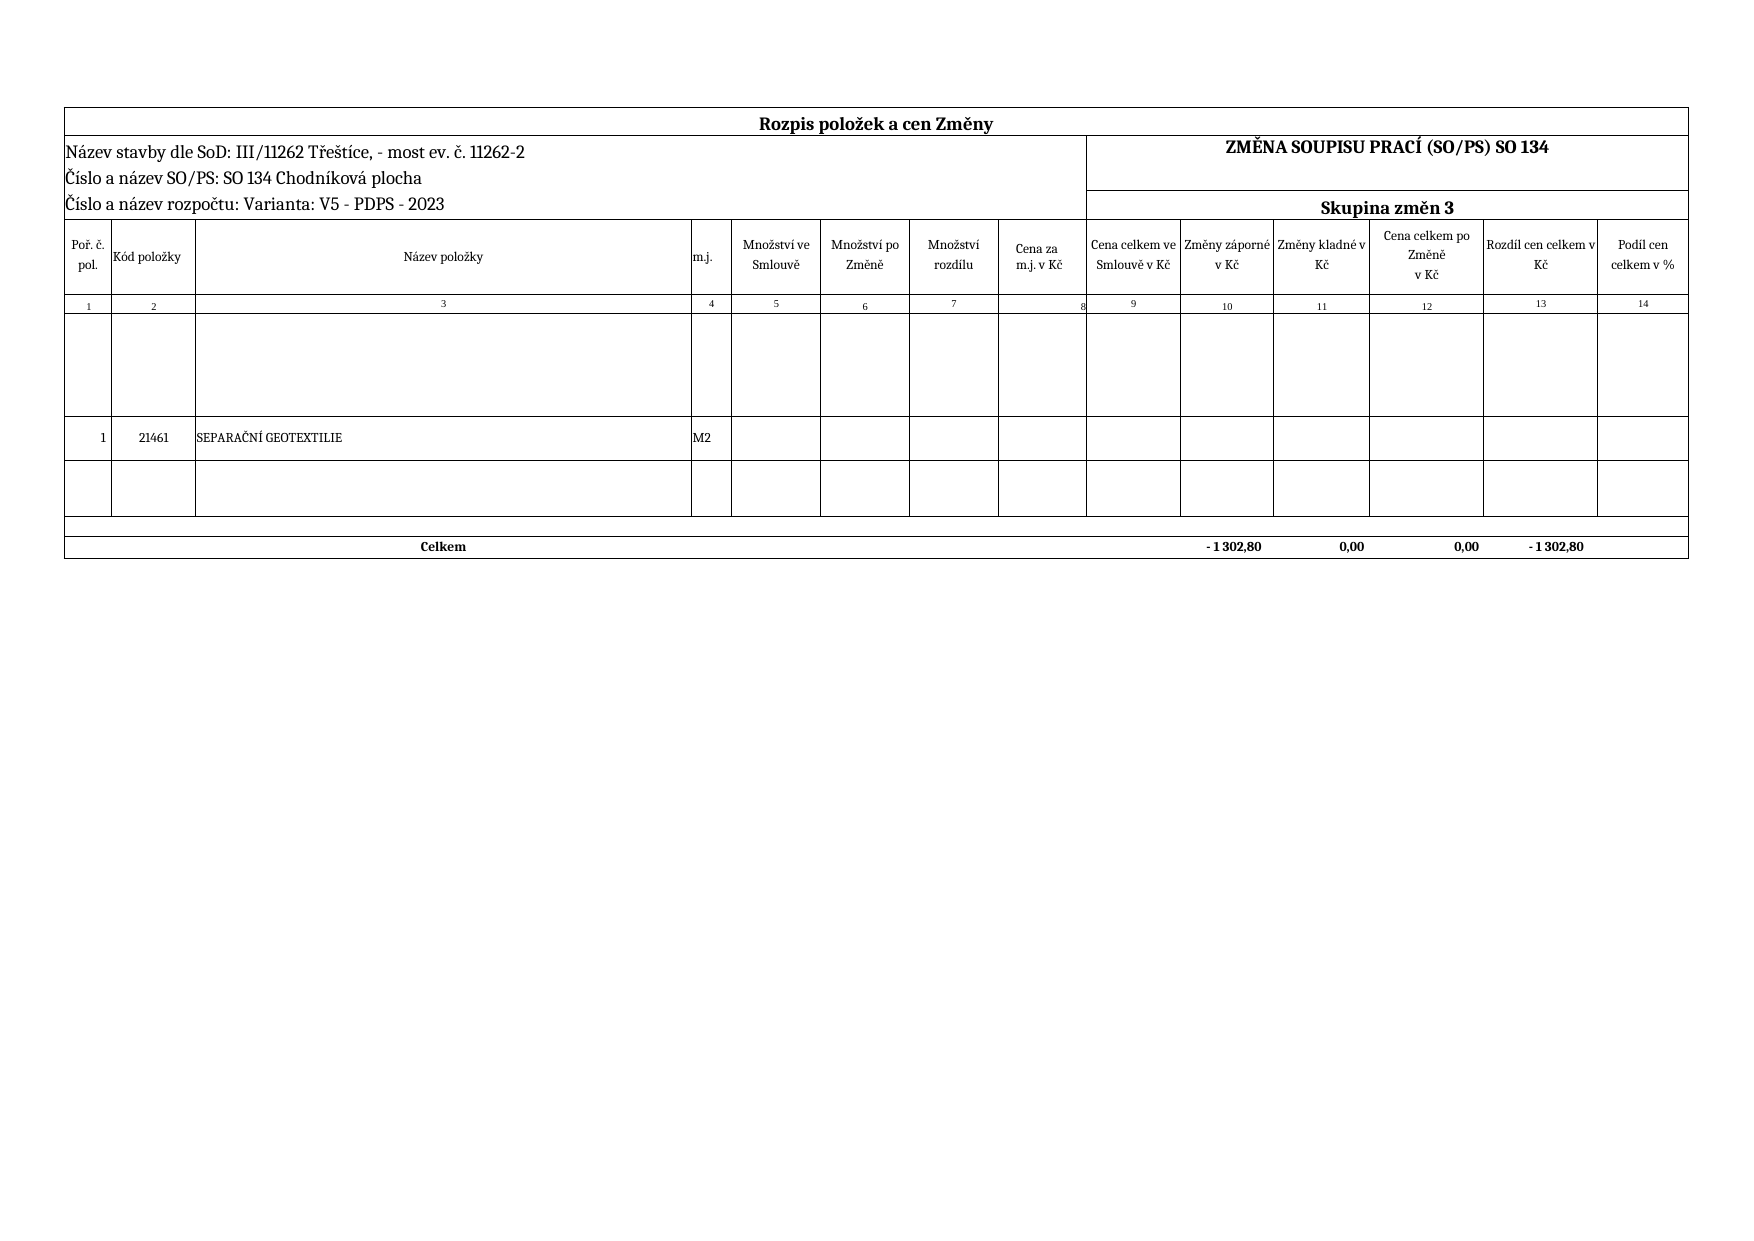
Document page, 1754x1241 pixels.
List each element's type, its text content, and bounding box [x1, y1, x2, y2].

table_cell [732, 537, 821, 558]
table_cell 13 [1484, 295, 1597, 313]
table_cell 10 [1181, 295, 1273, 313]
table_cell 7 [910, 295, 998, 313]
table_cell [112, 314, 195, 416]
table_cell m.j. [692, 220, 731, 294]
table_cell Množství ve Smlouvě [732, 220, 820, 294]
table_cell Poř. č. pol. [65, 220, 111, 294]
table_cell [1370, 461, 1483, 516]
table_cell Podíl cen celkem v % [1598, 220, 1688, 294]
table_cell Název stavby dle SoD: III/11262 Třeštíce, - most ev. č. 11262-2 Číslo a název SO/PS: SO 134 Chodníková plocha Číslo a název rozpočtu: Varianta: V5 - PDPS - 2023 [65, 136, 1086, 219]
table_cell [1087, 461, 1180, 516]
table_cell [1484, 461, 1597, 516]
table_cell Rozdíl cen celkem v Kč [1484, 220, 1597, 294]
table_cell [1274, 417, 1369, 460]
table_cell [909, 537, 998, 558]
table_cell Cena celkem ve Smlouvě v Kč [1087, 220, 1180, 294]
table_cell Množství po Změně [821, 220, 909, 294]
table_cell Kód položky [112, 220, 195, 294]
table_cell ZMĚNA SOUPISU PRACÍ (SO/PS) SO 134 [1087, 136, 1688, 190]
table_cell [732, 417, 820, 460]
table_cell Název položky [196, 220, 691, 294]
table_header Rozpis položek a cen Změny [65, 108, 1688, 135]
table_cell 3 [196, 295, 691, 313]
table_cell 2 [112, 295, 195, 313]
table_cell [1087, 537, 1180, 558]
table_cell Cena celkem po Změně v Kč [1370, 220, 1483, 294]
table_cell - 1 302,80 [1484, 537, 1598, 558]
table_cell [1484, 314, 1597, 416]
table_cell 6 [821, 295, 909, 313]
table_cell Celkem [196, 537, 691, 558]
table_cell [1598, 314, 1688, 416]
table_cell [65, 517, 1688, 536]
table_cell 21461 [112, 417, 195, 460]
table_cell [112, 537, 196, 558]
table_cell [1087, 417, 1180, 460]
table_cell 8 [999, 295, 1086, 313]
table_cell [1370, 314, 1483, 416]
table_cell 14 [1598, 295, 1688, 313]
table_cell [112, 461, 195, 516]
table_cell [910, 314, 998, 416]
table_cell [692, 314, 731, 416]
table_cell [1484, 417, 1597, 460]
table_cell 0,00 [1370, 537, 1484, 558]
table_cell 9 [1087, 295, 1180, 313]
table_cell [999, 461, 1086, 516]
table_cell [1598, 461, 1688, 516]
table_cell [910, 417, 998, 460]
table_cell 0,00 [1274, 537, 1370, 558]
table_cell [691, 537, 732, 558]
table_cell [1181, 417, 1273, 460]
table_cell [1274, 314, 1369, 416]
table_cell [65, 314, 111, 416]
table_cell 1 [65, 295, 111, 313]
table_cell Změny záporné v Kč [1181, 220, 1273, 294]
table_cell [65, 461, 111, 516]
table_cell [910, 461, 998, 516]
table_cell [821, 461, 909, 516]
table_cell [821, 417, 909, 460]
table_cell [999, 314, 1086, 416]
table_cell 11 [1274, 295, 1369, 313]
table_cell SEPARAČNÍ GEOTEXTILIE [196, 417, 691, 460]
table_cell M2 [692, 417, 731, 460]
table_cell [821, 314, 909, 416]
table_cell [732, 461, 820, 516]
table_cell 12 [1370, 295, 1483, 313]
table_cell Změny kladné v Kč [1274, 220, 1369, 294]
table_cell [196, 461, 691, 516]
table_cell [999, 417, 1086, 460]
table_cell 5 [732, 295, 820, 313]
table_cell Cena za m.j. v Kč [999, 220, 1086, 294]
table_cell [692, 461, 731, 516]
table_cell [196, 314, 691, 416]
table_cell [65, 537, 112, 558]
table_cell [998, 537, 1087, 558]
table_cell - 1 302,80 [1180, 537, 1274, 558]
table_cell 1 [65, 417, 111, 460]
table_cell Skupina změn 3 [1087, 191, 1688, 219]
table_cell [1370, 417, 1483, 460]
table_cell Množství rozdílu [910, 220, 998, 294]
table_cell [1181, 461, 1273, 516]
table_cell [1598, 417, 1688, 460]
table_cell [1274, 461, 1369, 516]
table_cell [1181, 314, 1273, 416]
table_cell [732, 314, 820, 416]
table_cell 4 [692, 295, 731, 313]
table_cell [1087, 314, 1180, 416]
table_cell [821, 537, 909, 558]
table_cell [1598, 537, 1688, 558]
